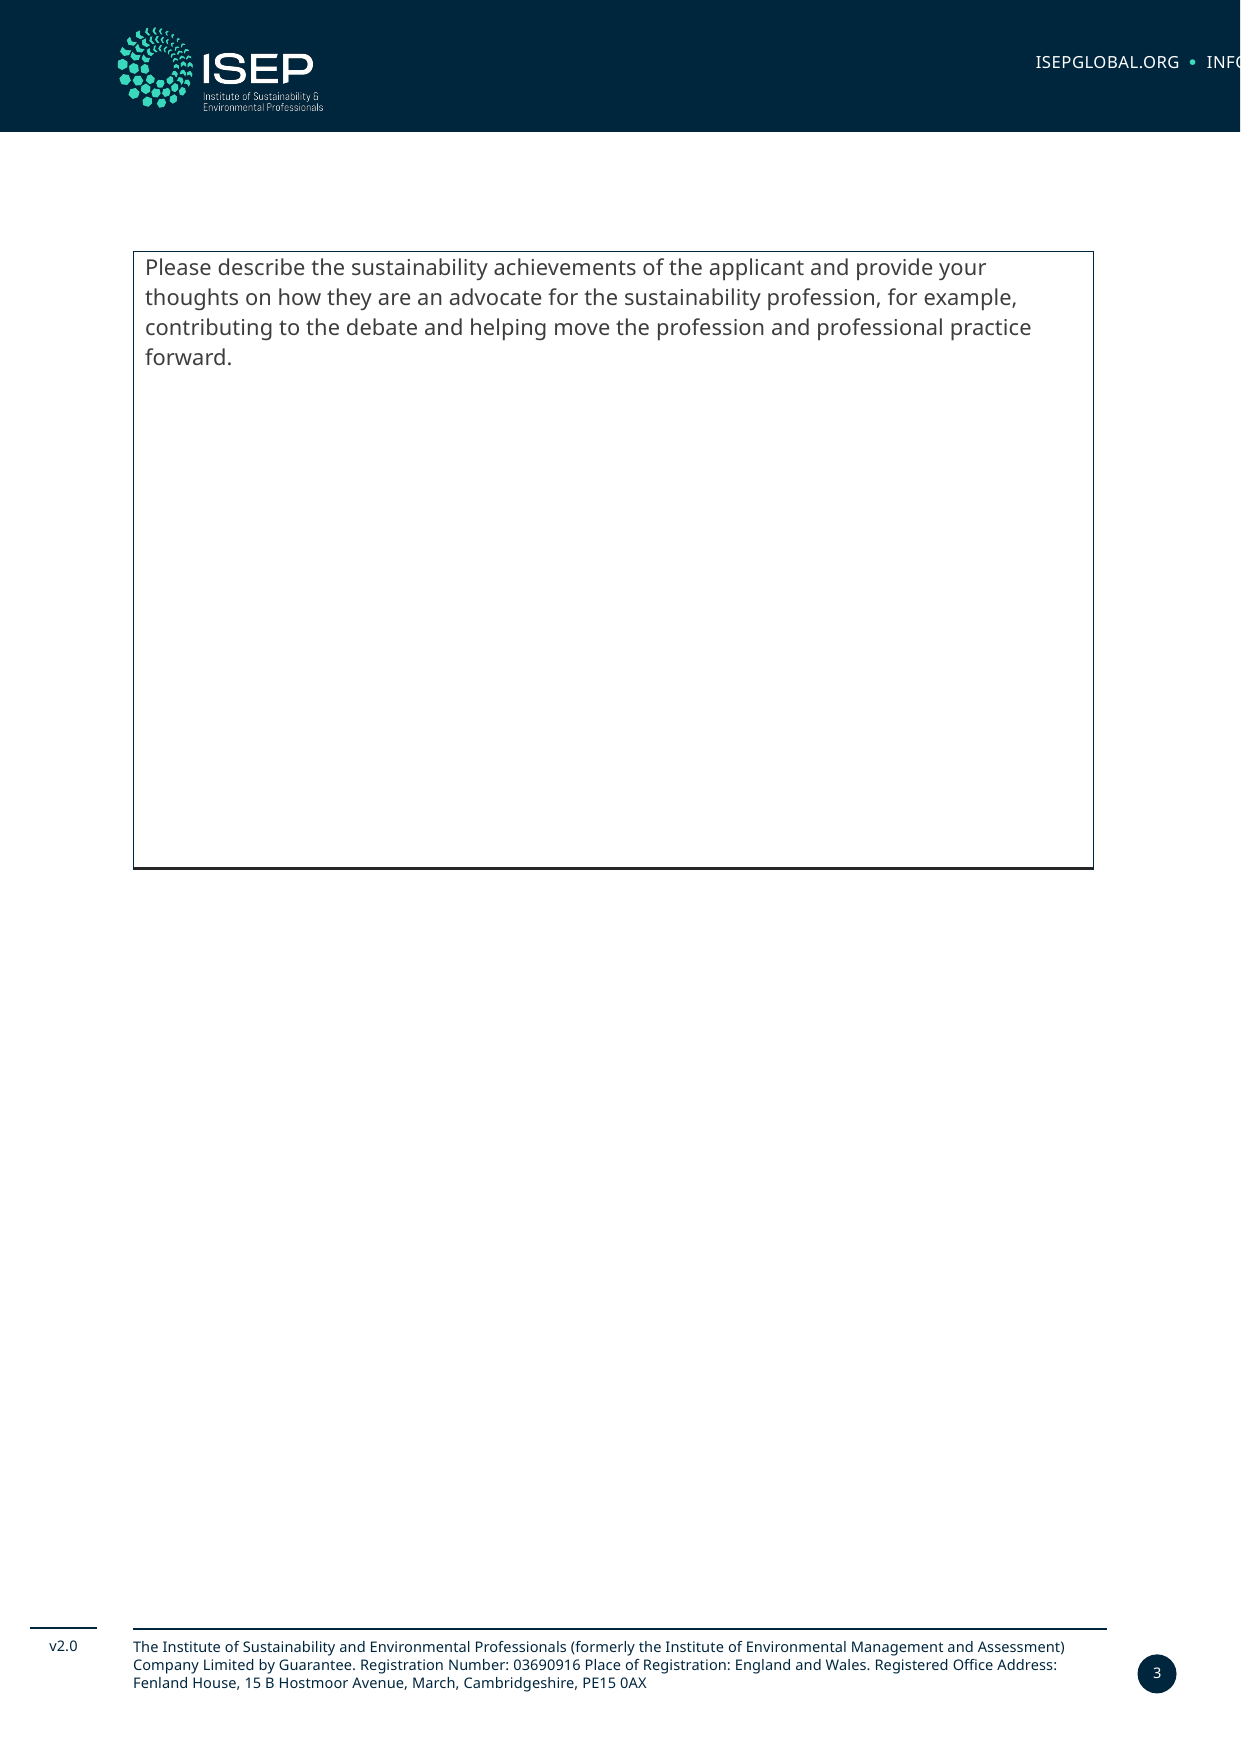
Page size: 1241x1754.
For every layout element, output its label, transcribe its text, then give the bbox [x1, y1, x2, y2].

table_cell Please describe the sustainability achievements of the applicant and provide your thoughts on how they are an advocate for the sustainability profession, for example, contributing to the debate and helping move the profession and professional practice forward. [134, 252, 1093, 867]
picture [117, 27, 325, 114]
